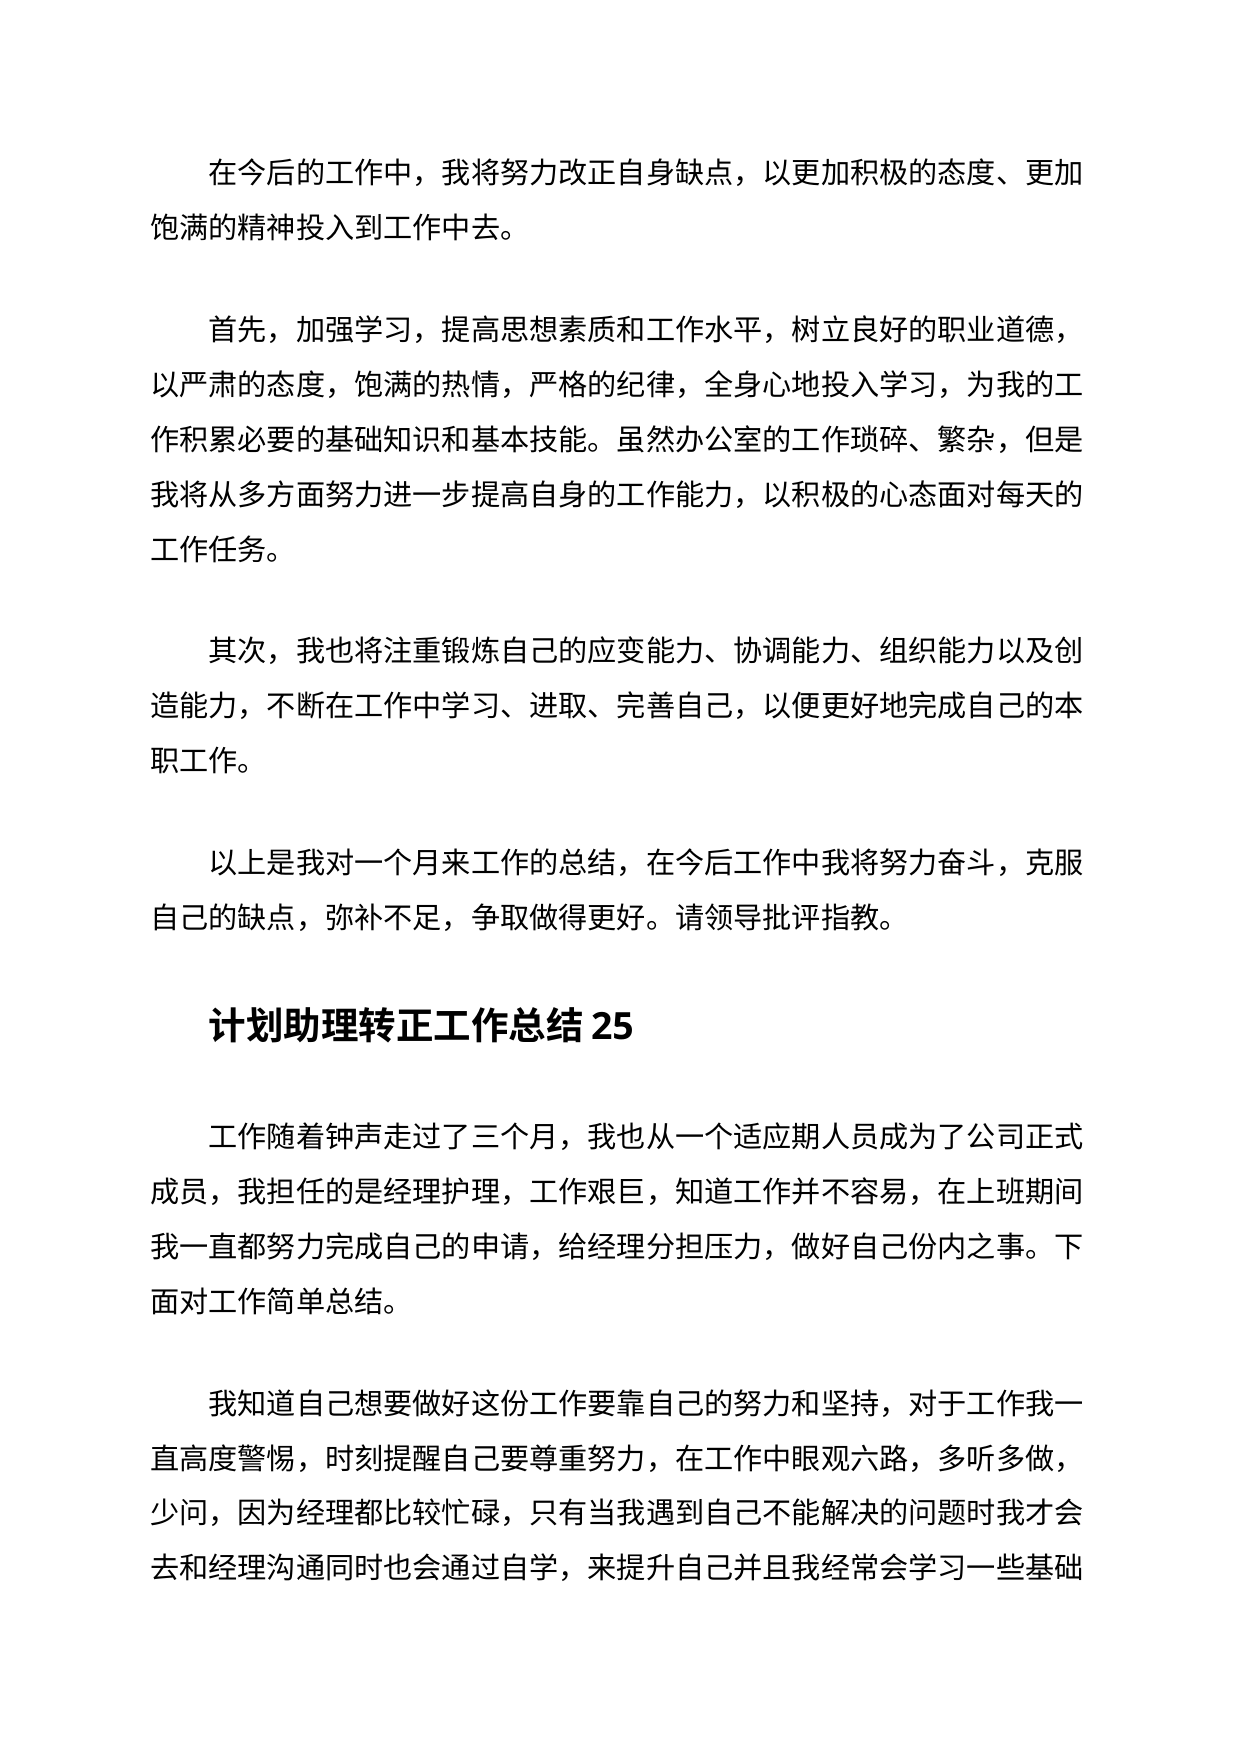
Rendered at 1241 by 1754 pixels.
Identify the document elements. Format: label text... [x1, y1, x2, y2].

text 首先，加强学习，提高思想素质和工作水平，树立良好的职业道德，以严肃的态度，饱满的热情，严格的纪律，全身心地投入学习，为我的工作积累必要的基础知识和基本技能。虽然办公室的工作琐碎、繁杂，但是我将从多方面努力进一步提高自身的工作能力，以积极的心态面对每天的工作任务。 [150, 307, 1090, 568]
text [150, 1380, 1090, 1587]
text 计划助理转正工作总结25 [150, 996, 1090, 1051]
text 以上是我对一个月来工作的总结，在今后工作中我将努力奋斗，克服自己的缺点，弥补不足，争取做得更好。请领导批评指教。 [150, 839, 1090, 937]
text 在今后的工作中，我将努力改正自身缺点，以更加积极的态度、更加饱满的精神投入到工作中去。 [150, 150, 1090, 247]
text 其次，我也将注重锻炼自己的应变能力、协调能力、组织能力以及创造能力，不断在工作中学习、进取、完善自己，以便更好地完成自己的本职工作。 [150, 628, 1090, 780]
text 工作随着钟声走过了三个月，我也从一个适应期人员成为了公司正式成员，我担任的是经理护理，工作艰巨，知道工作并不容易，在上班期间我一直都努力完成自己的申请，给经理分担压力，做好自己份内之事。下面对工作简单总结。 [150, 1114, 1090, 1321]
